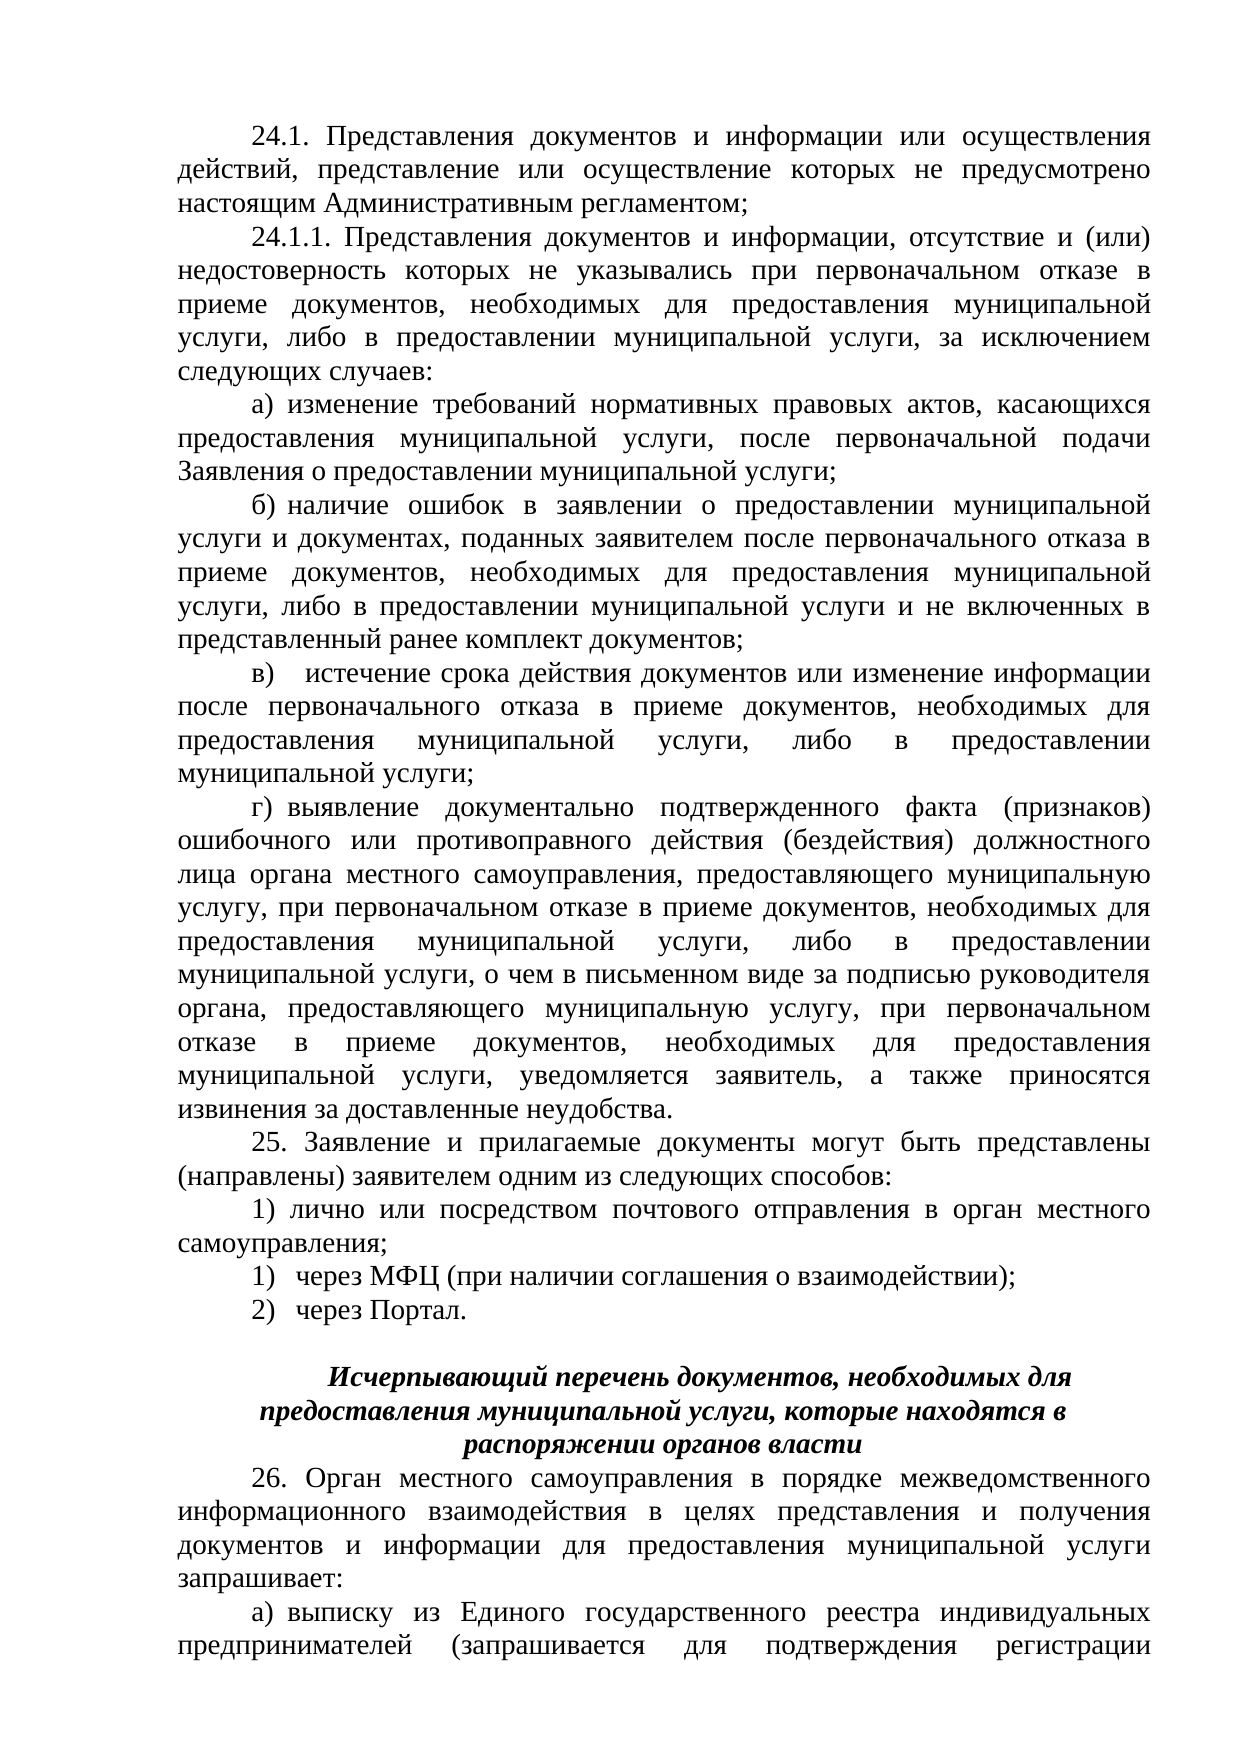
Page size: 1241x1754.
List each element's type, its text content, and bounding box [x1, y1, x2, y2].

text г) выявление документально подтвержденного факта (признаков) ошибочного или противоправного действия (бездействия) должностного лица органа местного самоуправления, предоставляющего муниципальную услугу, при первоначальном отказе в приеме документов, необходимых для предоставления муниципальной услуги, либо в предоставлении муниципальной услуги, о чем в письменном виде за подписью руководителя органа, предоставляющего муниципальную услугу, при первоначальном отказе в приеме документов, необходимых для предоставления муниципальной услуги, уведомляется заявитель, а также приносятся извинения за доставленные неудобства. [177, 789, 1152, 1124]
text 24.1. Представления документов и информации или осуществления действий, представление или осуществление которых не предусмотрено настоящим Административным регламентом; [177, 118, 1152, 219]
list через МФЦ (при наличии соглашения о взаимодействии); [177, 1258, 1152, 1292]
text 25. Заявление и прилагаемые документы могут быть представлены (направлены) заявителем одним из следующих способов: [177, 1124, 1152, 1191]
text в) истечение срока действия документов или изменение информации после первоначального отказа в приеме документов, необходимых для предоставления муниципальной услуги, либо в предоставлении муниципальной услуги; [177, 655, 1152, 789]
text 26. Орган местного самоуправления в порядке межведомственного информационного взаимодействия в целях представления и получения документов и информации для предоставления муниципальной услуги запрашивает: [177, 1460, 1152, 1594]
text 1) лично или посредством почтового отправления в орган местного самоуправления; [177, 1191, 1152, 1258]
text б) наличие ошибок в заявлении о предоставлении муниципальной услуги и документах, поданных заявителем после первоначального отказа в приеме документов, необходимых для предоставления муниципальной услуги, либо в предоставлении муниципальной услуги и не включенных в представленный ранее комплект документов; [177, 487, 1152, 655]
text Исчерпывающий перечень документов, необходимых для предоставления муниципальной услуги, которые находятся в распоряжении органов власти [177, 1359, 1152, 1460]
text а) изменение требований нормативных правовых актов, касающихся предоставления муниципальной услуги, после первоначальной подачи Заявления о предоставлении муниципальной услуги; [177, 386, 1152, 487]
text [177, 1594, 1152, 1661]
list через Портал. [177, 1292, 1152, 1326]
text 24.1.1. Представления документов и информации, отсутствие и (или) недостоверность которых не указывались при первоначальном отказе в приеме документов, необходимых для предоставления муниципальной услуги, либо в предоставлении муниципальной услуги, за исключением следующих случаев: [177, 219, 1152, 386]
